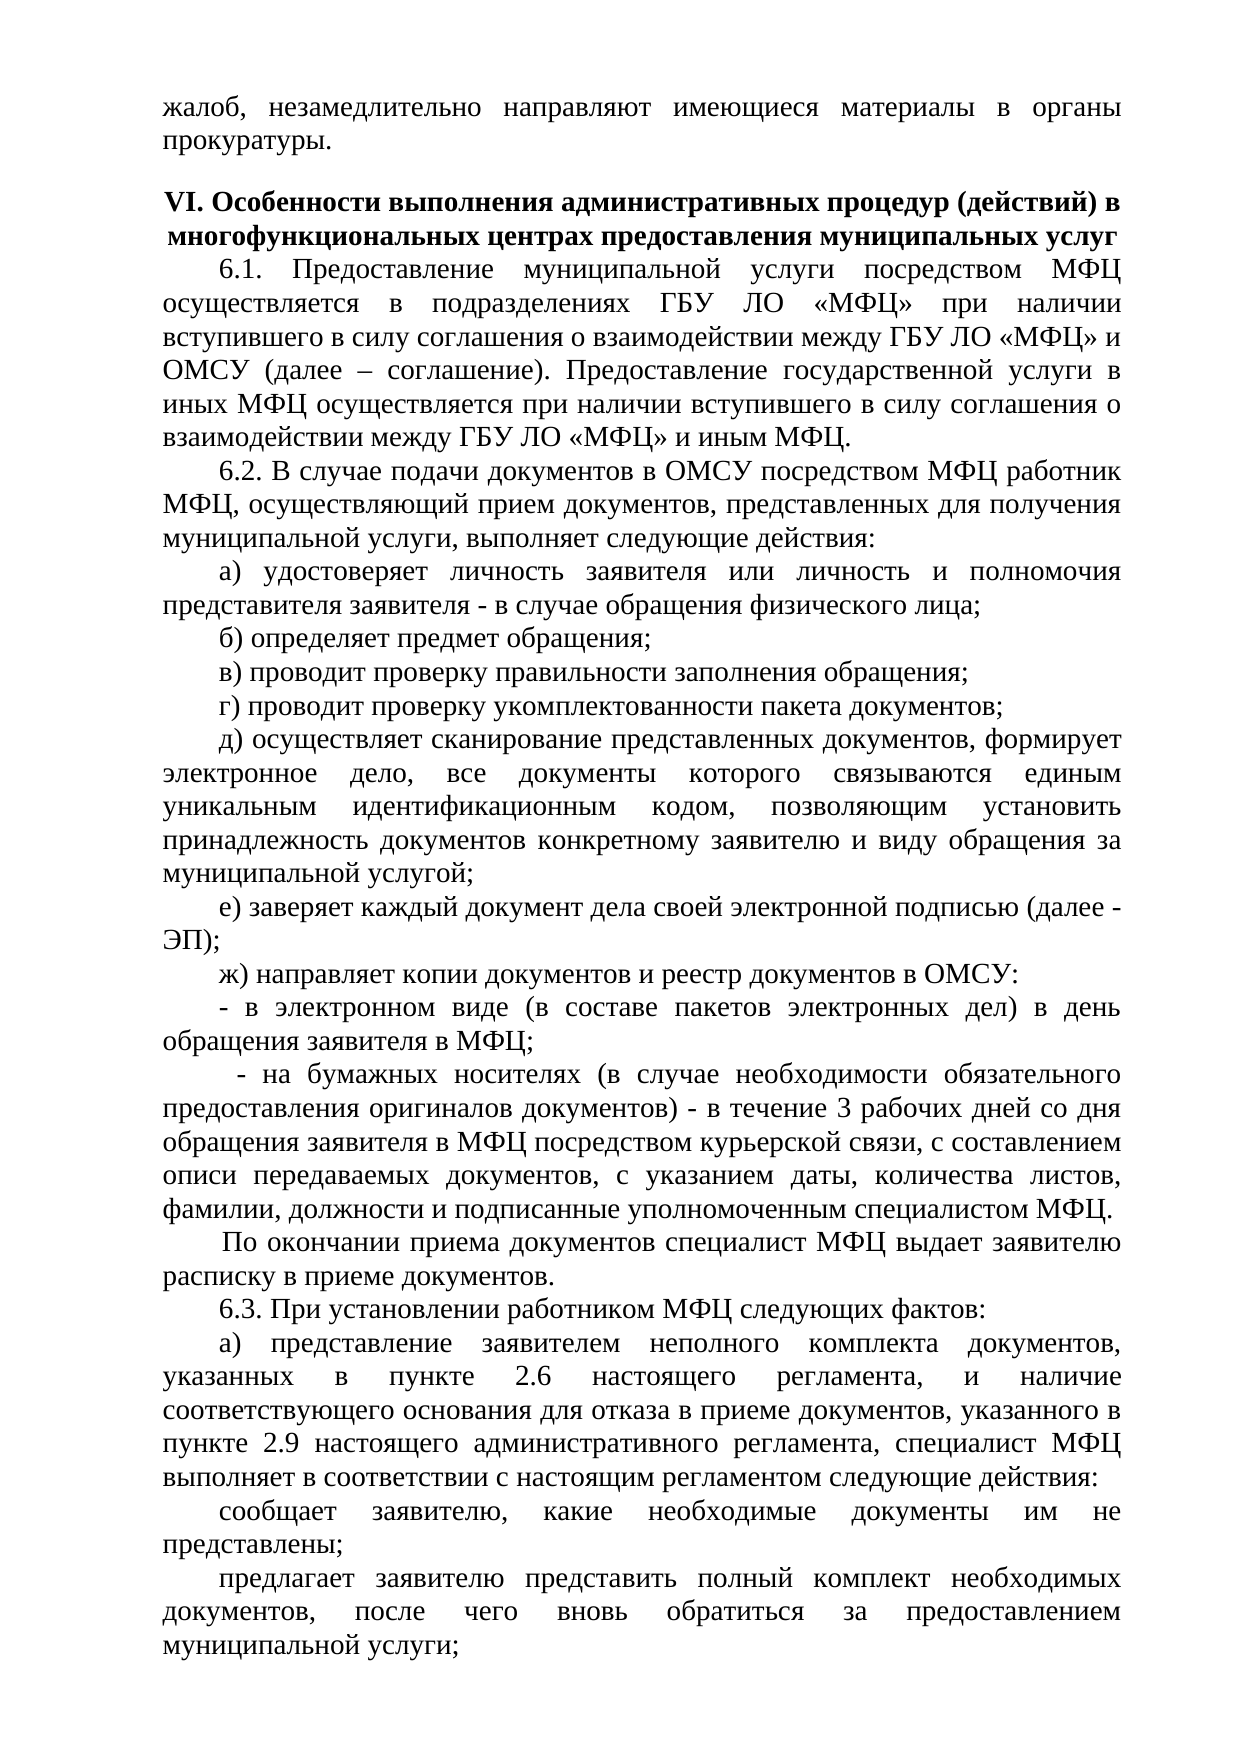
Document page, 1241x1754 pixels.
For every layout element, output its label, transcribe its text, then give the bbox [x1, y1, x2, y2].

text е) заверяет каждый документ дела своей электронной подписью (далее - ЭП); [162, 889, 1122, 956]
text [162, 89, 1122, 156]
text б) определяет предмет обращения; [162, 621, 1122, 654]
text ж) направляет копии документов и реестр документов в ОМСУ: [162, 956, 1122, 989]
text 6.2. В случае подачи документов в ОМСУ посредством МФЦ работник МФЦ, осуществляющий прием документов, представленных для получения муниципальной услуги, выполняет следующие действия: [162, 453, 1122, 553]
text - в электронном виде (в составе пакетов электронных дел) в день обращения заявителя в МФЦ; [162, 989, 1122, 1057]
text - на бумажных носителях (в случае необходимости обязательного предоставления оригиналов документов) - в течение 3 рабочих дней со дня обращения заявителя в МФЦ посредством курьерской связи, с составлением описи передаваемых документов, с указанием даты, количества листов, фамилии, должности и подписанные уполномоченным специалистом МФЦ. [162, 1057, 1122, 1224]
text предлагает заявителю представить полный комплект необходимых документов, после чего вновь обратиться за предоставлением муниципальной услуги; [162, 1560, 1122, 1660]
text vi. Особенности выполнения административных процедур (действий) в многофункциональных центрах предоставления муниципальных услуг [162, 184, 1122, 252]
text 6.3. При установлении работником МФЦ следующих фактов: [162, 1291, 1122, 1325]
text в) проводит проверку правильности заполнения обращения; [162, 654, 1122, 688]
text а) удостоверяет личность заявителя или личность и полномочия представителя заявителя - в случае обращения физического лица; [162, 553, 1122, 621]
text 6.1. Предоставление муниципальной услуги посредством МФЦ осуществляется в подразделениях ГБУ ЛО «МФЦ» при наличии вступившего в силу соглашения о взаимодействии между ГБУ ЛО «МФЦ» и ОМСУ (далее – соглашение). Предоставление государственной услуги в иных МФЦ осуществляется при наличии вступившего в силу соглашения о взаимодействии между ГБУ ЛО «МФЦ» и иным МФЦ. [162, 252, 1122, 453]
text г) проводит проверку укомплектованности пакета документов; [162, 688, 1122, 721]
text а) представление заявителем неполного комплекта документов, указанных в пункте 2.6 настоящего регламента, и наличие соответствующего основания для отказа в приеме документов, указанного в пункте 2.9 настоящего административного регламента, специалист МФЦ выполняет в соответствии с настоящим регламентом следующие действия: [162, 1325, 1122, 1493]
text д) осуществляет сканирование представленных документов, формирует электронное дело, все документы которого связываются единым уникальным идентификационным кодом, позволяющим установить принадлежность документов конкретному заявителю и виду обращения за муниципальной услугой; [162, 721, 1122, 889]
text сообщает заявителю, какие необходимые документы им не представлены; [162, 1493, 1122, 1560]
text По окончании приема документов специалист МФЦ выдает заявителю расписку в приеме документов. [162, 1224, 1122, 1291]
